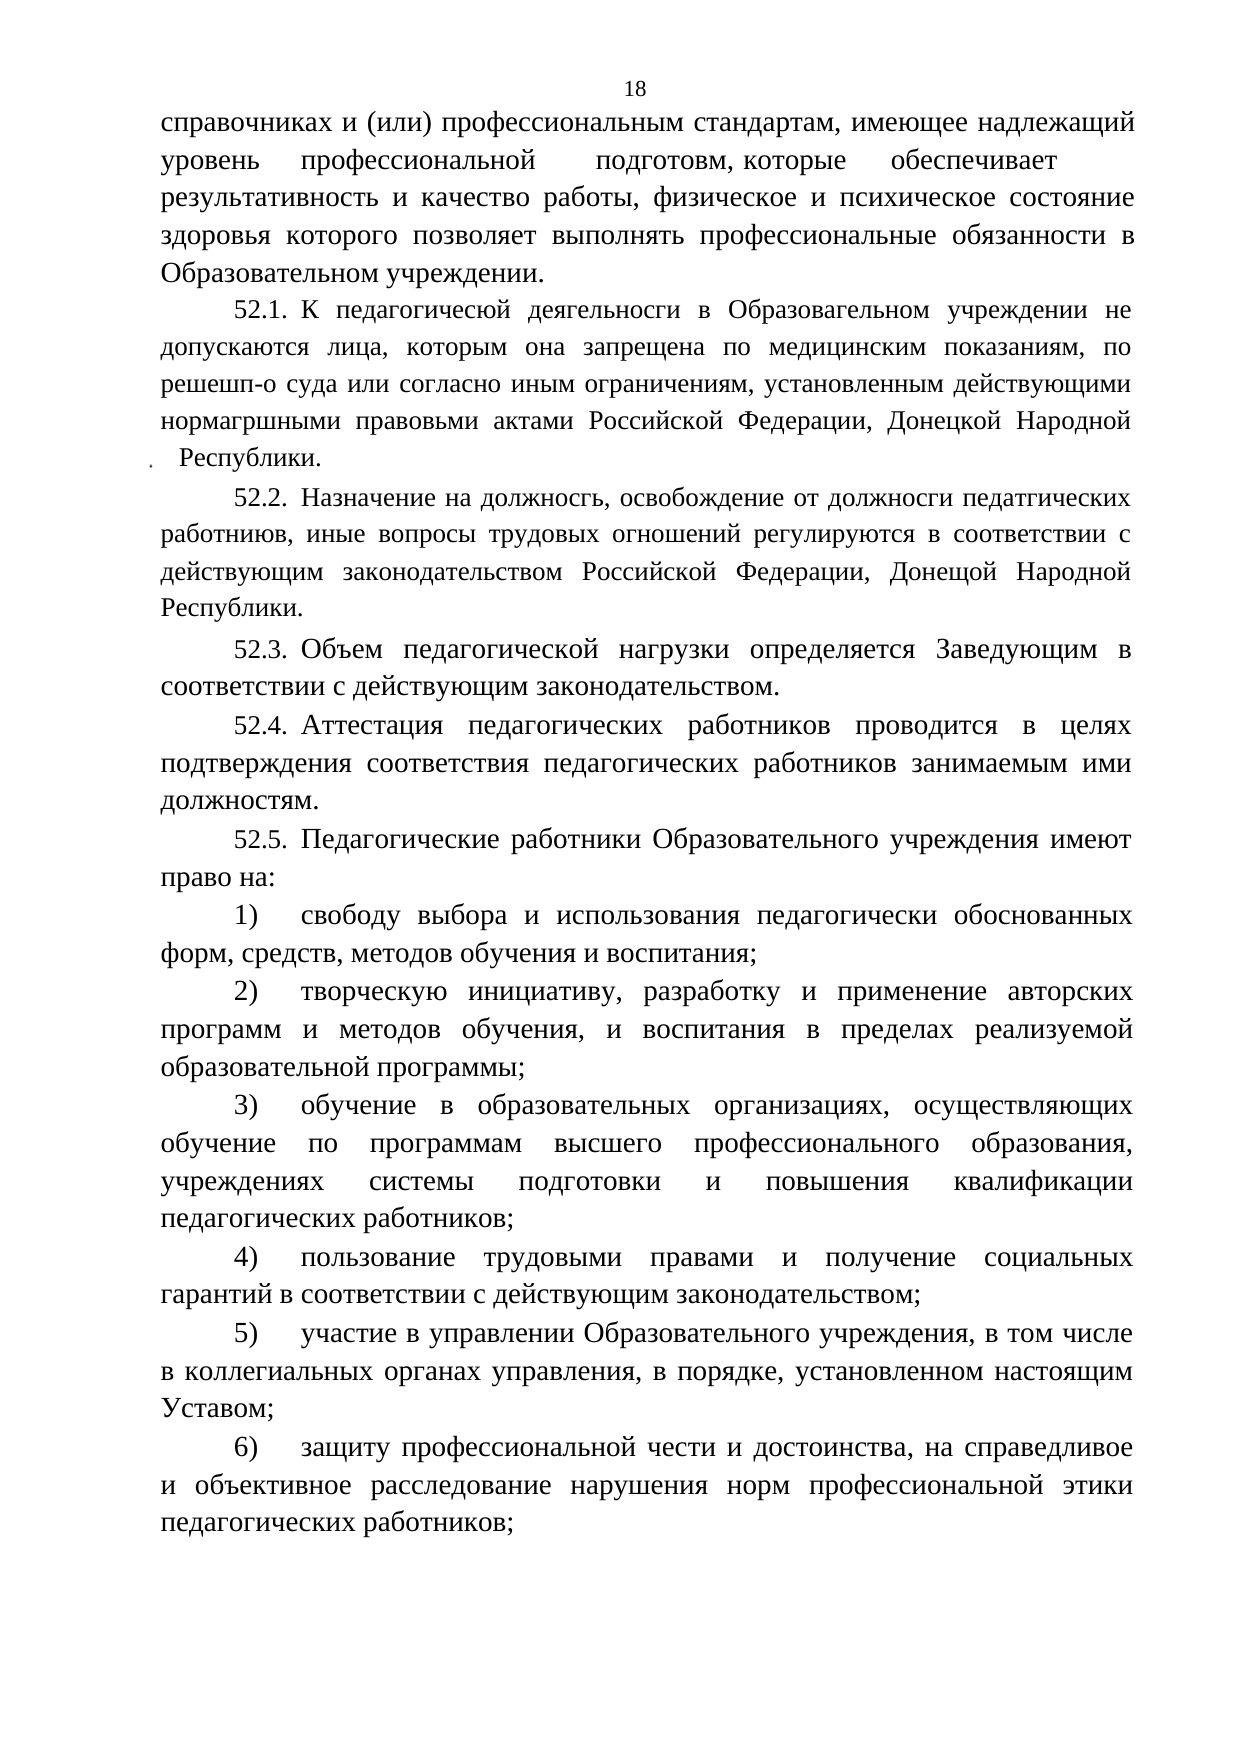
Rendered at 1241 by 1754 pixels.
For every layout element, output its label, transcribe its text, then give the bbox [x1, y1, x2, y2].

list свободу выбора и использования педагогически обоснованных форм, средств, методов обучения и воспитания; [160, 897, 1134, 968]
list К педагогичесюй деягельносги в Образовагельном учреждении не допускаются лица, которым она запрещена по медицинским показаниям, по решешп-о суда или согласно иным ограничениям, установленным действующими нормагршными правовьми актами Российской Федерации, Донецкой Народной Республики. [160, 293, 1132, 473]
list Объем педагогической нагрузки определяется Заведующим в соответствии с действующим законодательством. [160, 631, 1132, 702]
list Аттестация педагогических работников проводится в целях подтверждения соответствия педагогических работников занимаемым ими должностям. [160, 707, 1132, 816]
list участие в управлении Образовательного учреждения, в том числе в коллегиальных органах управления, в порядке, установленном настоящим Уставом; [160, 1315, 1134, 1424]
list Назначение на должносгь, освобождение от должносги педатгических работниюв, иные вопросы трудовых огношений регулируются в соответствии с действующим законодательством Российской Федерации, Донещой Народной Республики. [160, 481, 1132, 623]
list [160, 104, 1136, 289]
list Педагогические работники Образовательного учреждения имеют право на: [160, 821, 1132, 892]
list пользование трудовыми правами и получение социальных гарантий в соответствии с действующим законодательством; [160, 1239, 1134, 1310]
list творческую инициативу, разработку и применение авторских программ и методов обучения, и воспитания в пределах реализуемой образовательной программы; [160, 973, 1134, 1082]
list защиту профессиональной чести и достоинства, на справедливое и объективное расследование нарушения норм профессиональной этики педагогических работников; [160, 1429, 1134, 1538]
list обучение в образовательных организациях, осуществляющих обучение по программам высшего профессионального образования, учреждениях системы подготовки и повышения квалификации педагогических работников; [160, 1087, 1134, 1234]
